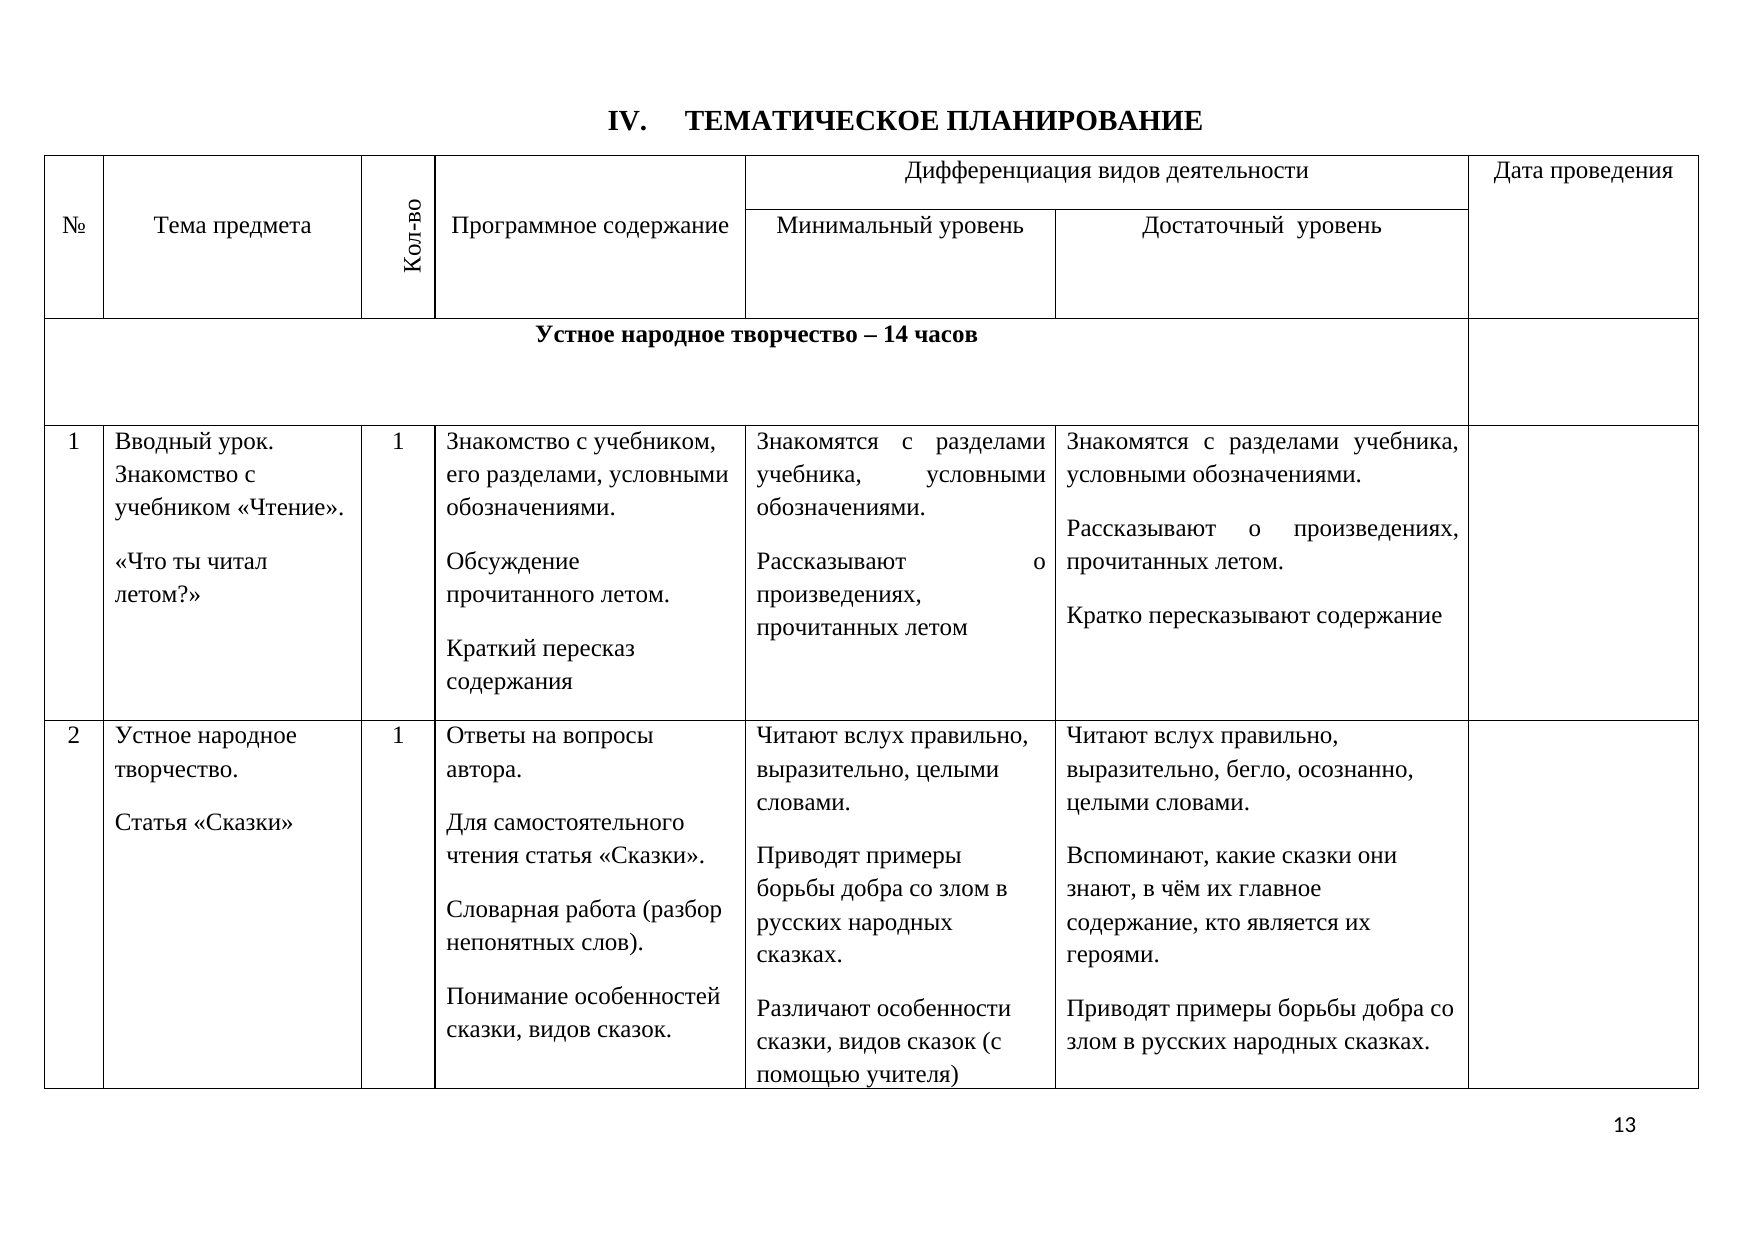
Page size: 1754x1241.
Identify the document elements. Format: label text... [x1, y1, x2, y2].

table_cell 2 [45, 721, 103, 1088]
table_cell Вводный урок. Знакомство с учебником «Чтение». «Что ты читал летом?» [104, 426, 361, 719]
table_header Дифференциация видов деятельности [746, 156, 1468, 209]
table_cell [1469, 721, 1698, 1088]
table_cell Минимальный уровень [746, 210, 1055, 318]
table_cell Достаточный уровень [1056, 210, 1468, 318]
table_cell Знакомятся с разделами учебника, условными обозначениями. Рассказывают о произведениях, прочитанных летом. Кратко пересказывают содержание [1056, 426, 1468, 719]
table_cell 1 [45, 426, 103, 719]
table_cell Устное народное творчество – 14 часов [45, 319, 1468, 425]
table_cell 1 [362, 426, 434, 719]
table_cell [1469, 319, 1698, 425]
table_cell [1056, 721, 1468, 1088]
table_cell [104, 721, 361, 1088]
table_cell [746, 721, 1055, 1088]
table_cell 1 [362, 721, 434, 1088]
table_cell Знакомятся с разделами учебника, условными обозначениями. Рассказывают о произведениях, прочитанных летом [746, 426, 1055, 719]
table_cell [436, 721, 745, 1088]
table_cell Знакомство с учебником, его разделами, условными обозначениями. Обсуждение прочитанного летом. Краткий пересказ содержания [436, 426, 745, 719]
table_header Тема предмета [104, 156, 361, 318]
table_header Программное содержание [436, 156, 745, 318]
table_cell [1469, 426, 1698, 719]
table_header № [45, 156, 103, 318]
table_header Кол-во часов [362, 156, 434, 318]
table_header Дата проведения [1469, 156, 1698, 318]
subtitle ТЕМАТИЧЕСКОЕ ПЛАНИРОВАНИЕ [215, 103, 1636, 137]
